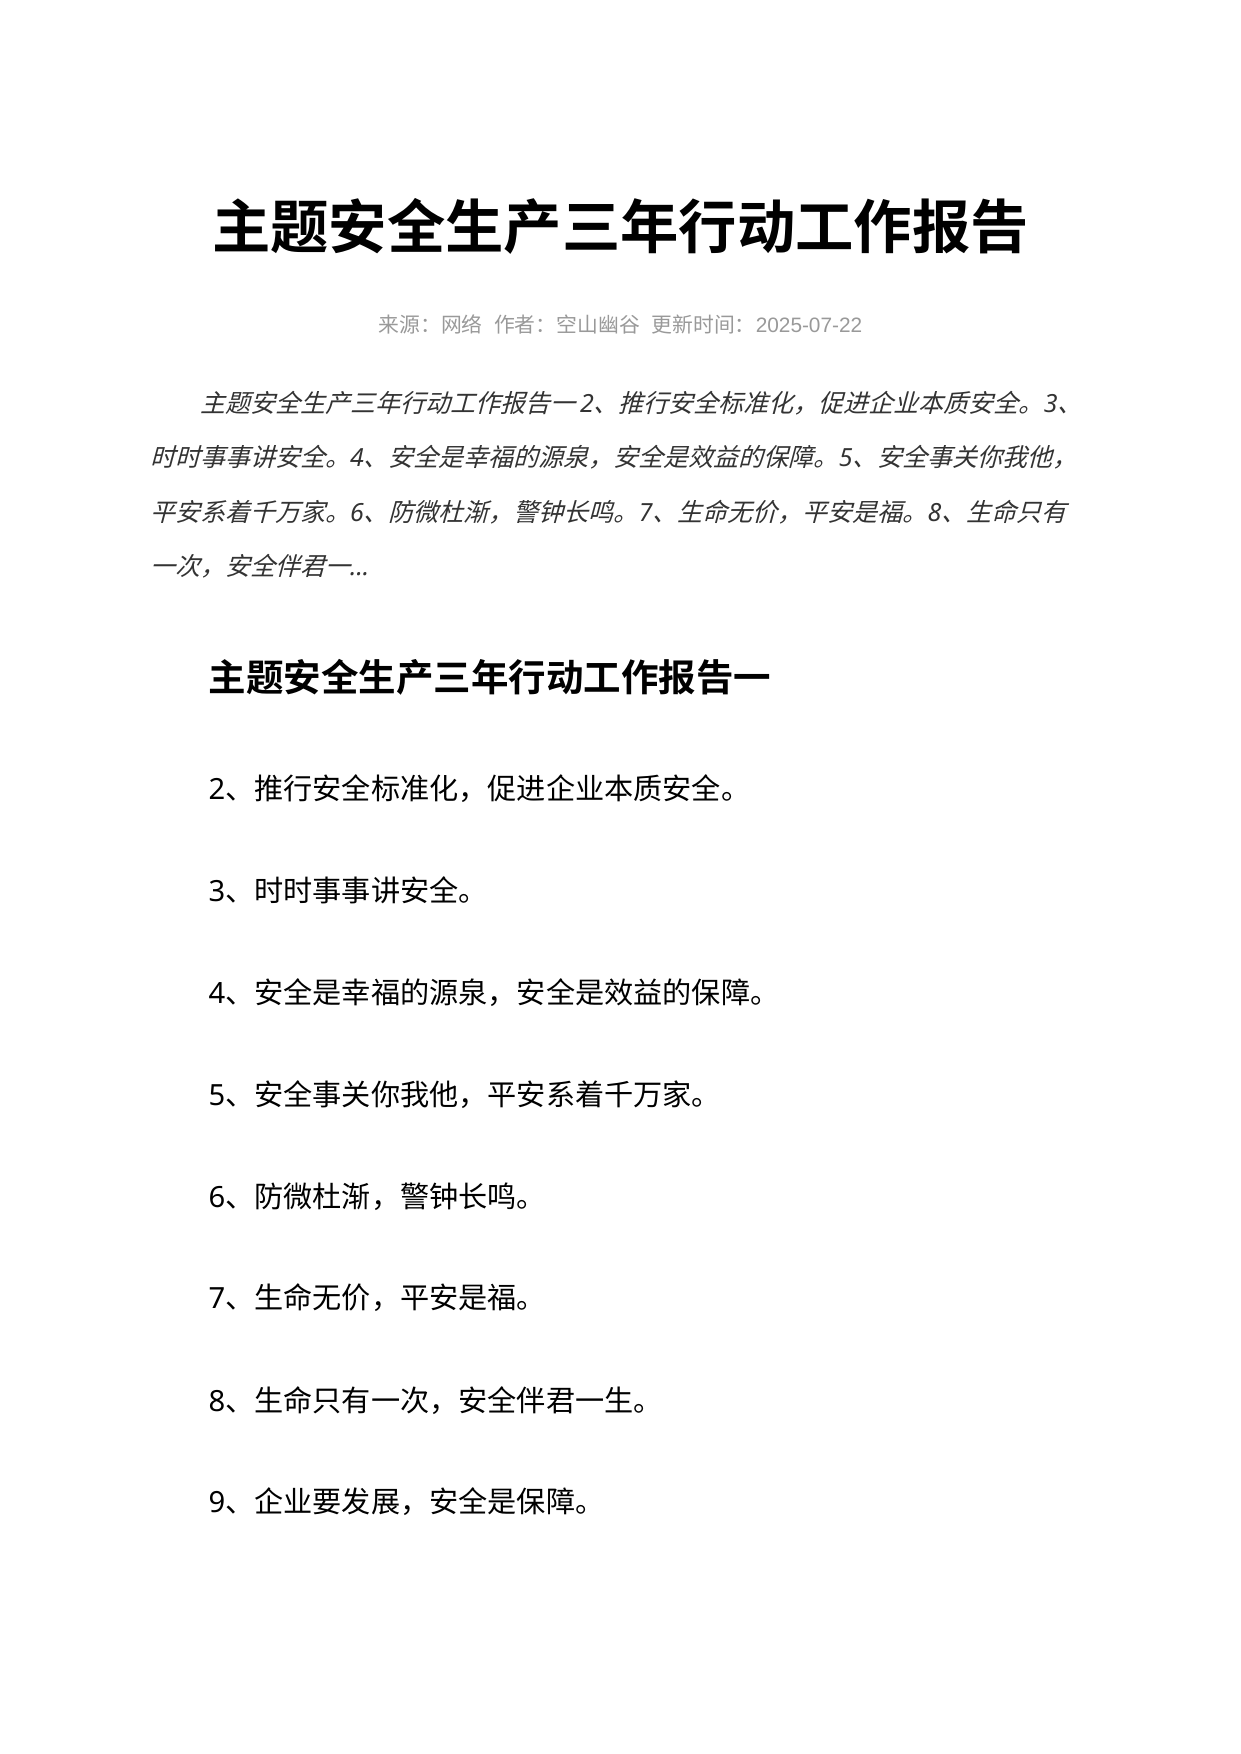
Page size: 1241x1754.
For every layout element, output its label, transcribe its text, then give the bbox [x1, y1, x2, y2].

text 6、防微杜渐，警钟长鸣。 [150, 1173, 1090, 1216]
text 主题安全生产三年行动工作报告一 [150, 648, 1090, 702]
text 7、生命无价，平安是福。 [150, 1275, 1090, 1317]
text 5、安全事关你我他，平安系着千万家。 [150, 1071, 1090, 1113]
text 2、推行安全标准化，促进企业本质安全。 [150, 765, 1090, 808]
text 9、企业要发展，安全是保障。 [150, 1479, 1090, 1521]
text 来源：网络 作者：空山幽谷 更新时间：2025-07-22 [150, 313, 1090, 337]
text 主题安全生产三年行动工作报告一2、推行安全标准化，促进企业本质安全。3、时时事事讲安全。4、安全是幸福的源泉，安全是效益的保障。5、安全事关你我他，平安系着千万家。6、防微杜渐，警钟长鸣。7、生命无价，平安是福。8、生命只有一次，安全伴君一... [150, 383, 1090, 583]
text 3、时时事事讲安全。 [150, 867, 1090, 909]
text 4、安全是幸福的源泉，安全是效益的保障。 [150, 969, 1090, 1012]
subtitle 主题安全生产三年行动工作报告 [150, 181, 1090, 266]
text 8、生命只有一次，安全伴君一生。 [150, 1377, 1090, 1419]
